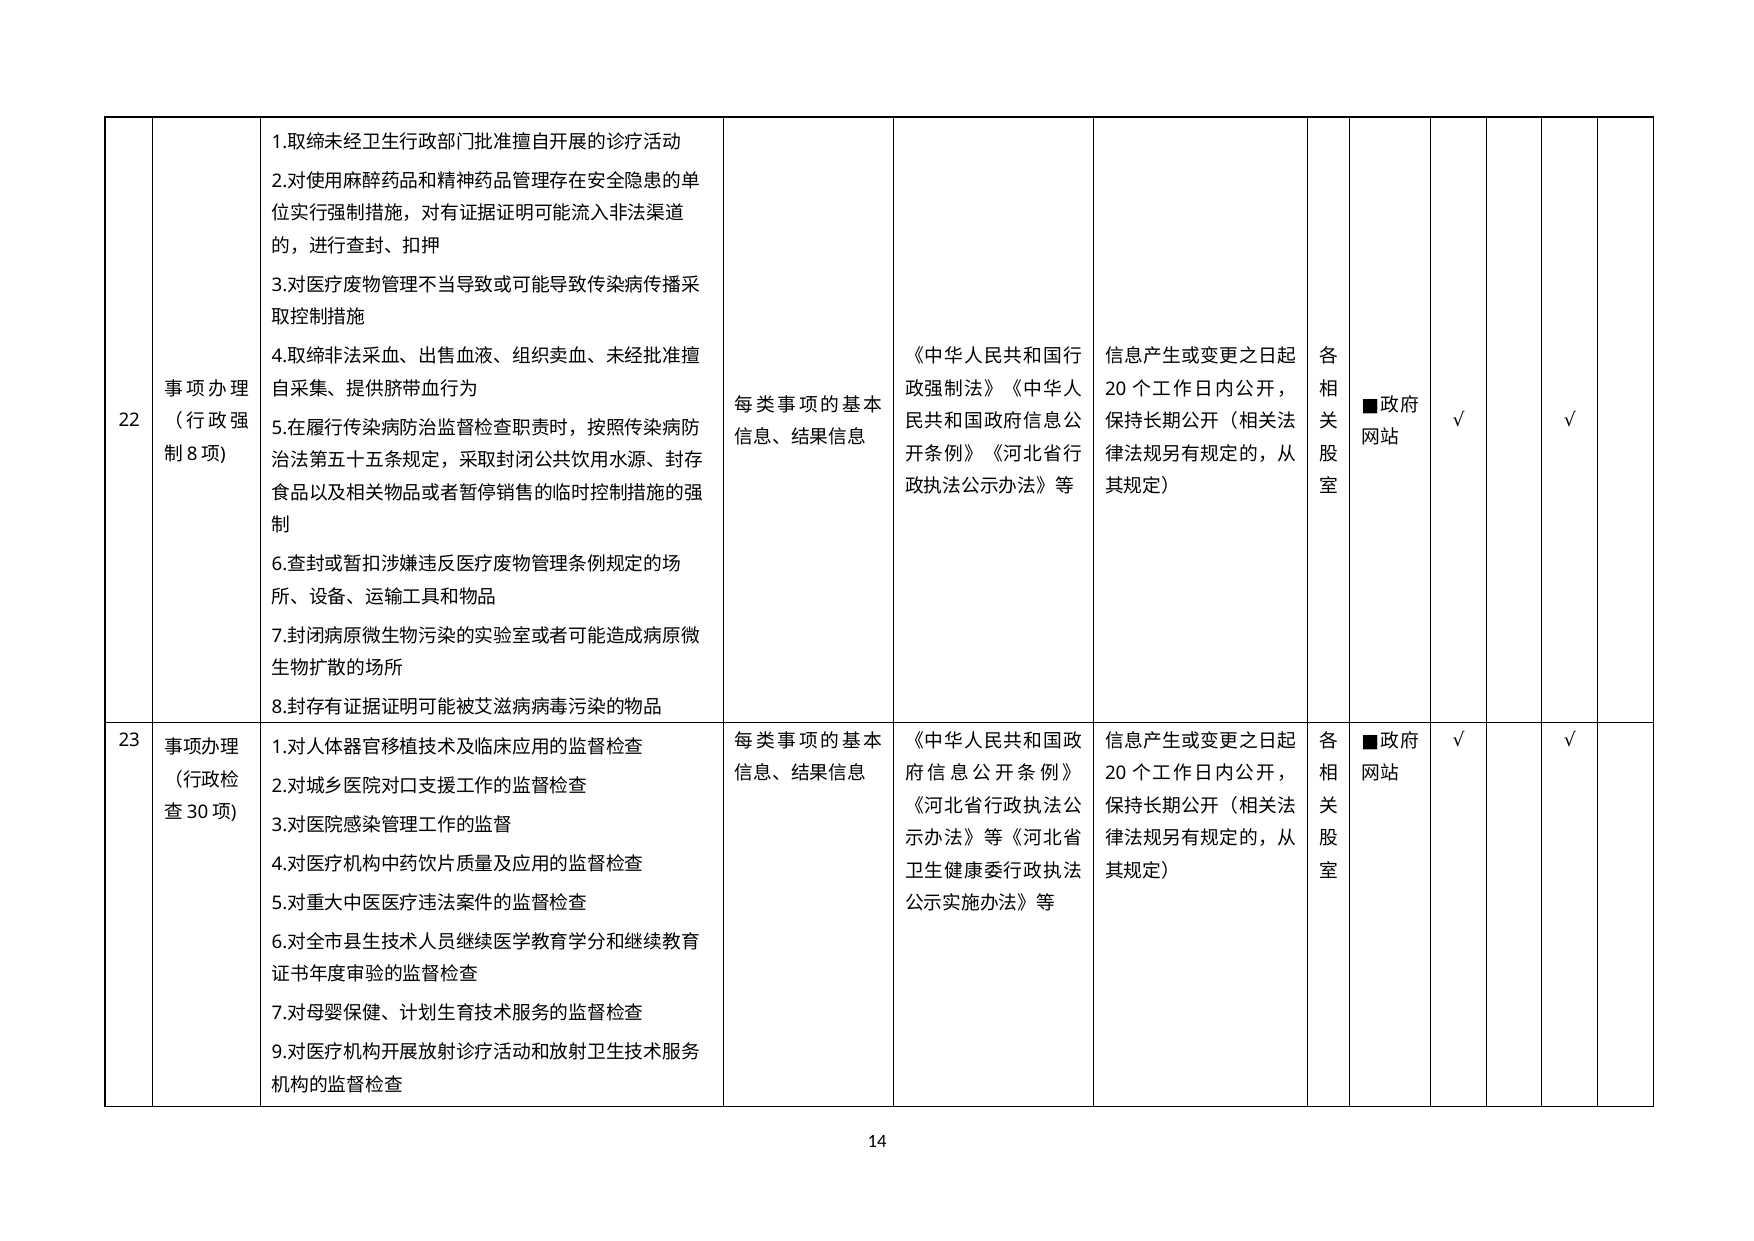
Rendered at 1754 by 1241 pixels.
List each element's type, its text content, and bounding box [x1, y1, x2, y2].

table_cell √ [1542, 118, 1597, 722]
table_cell 信息产生或变更之日起20个工作日内公开，保持长期公开（相关法律法规另有规定的，从其规定） [1094, 118, 1307, 722]
table_cell 每类事项的基本信息、结果信息 [724, 723, 893, 1106]
table_cell [1487, 118, 1541, 722]
table_cell 22 [106, 118, 152, 722]
table_cell 每类事项的基本信息、结果信息 [724, 118, 893, 722]
table_cell ■政府网站 [1350, 723, 1430, 1106]
table_cell 事项办理（行政检查30项) [153, 723, 260, 1106]
table_cell 各相关股室 [1308, 118, 1349, 722]
table_cell 23 [106, 723, 152, 1106]
table_cell √ [1431, 118, 1486, 722]
table_cell [1487, 723, 1541, 1106]
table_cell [1094, 723, 1307, 1106]
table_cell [894, 723, 1093, 1106]
table_cell ■政府网站 [1350, 118, 1430, 722]
table_cell 事项办理（行政强制8项) [153, 118, 260, 722]
table_cell 1.取缔未经卫生行政部门批准擅自开展的诊疗活动 2.对使用麻醉药品和精神药品管理存在安全隐患的单位实行强制措施，对有证据证明可能流入非法渠道的，进行查封、扣押 3.对医疗废物管理不当导致或可能导致传染病传播采取控制措施 4.取缔非法采血、出售血液、组织卖血、未经批准擅自采集、提供脐带血行为 5.在履行传染病防治监督检查职责时，按照传染病防治法第五十五条规定，采取封闭公共饮用水源、封存食品以及相关物品或者暂停销售的临时控制措施的强制 6.查封或暂扣涉嫌违反医疗废物管理条例规定的场所、设备、运输工具和物品 7.封闭病原微生物污染的实验室或者可能造成病原微生物扩散的场所 8.封存有证据证明可能被艾滋病病毒污染的物品 [261, 118, 723, 722]
table_cell 《中华人民共和国行政强制法》《中华人民共和国政府信息公开条例》《河北省行政执法公示办法》等 [894, 118, 1093, 722]
table_cell [1598, 723, 1653, 1106]
table_cell √ [1542, 723, 1597, 1106]
table_cell 各相关股室 [1308, 723, 1349, 1106]
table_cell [261, 723, 723, 1106]
table_cell [1598, 118, 1653, 722]
table_cell √ [1431, 723, 1486, 1106]
